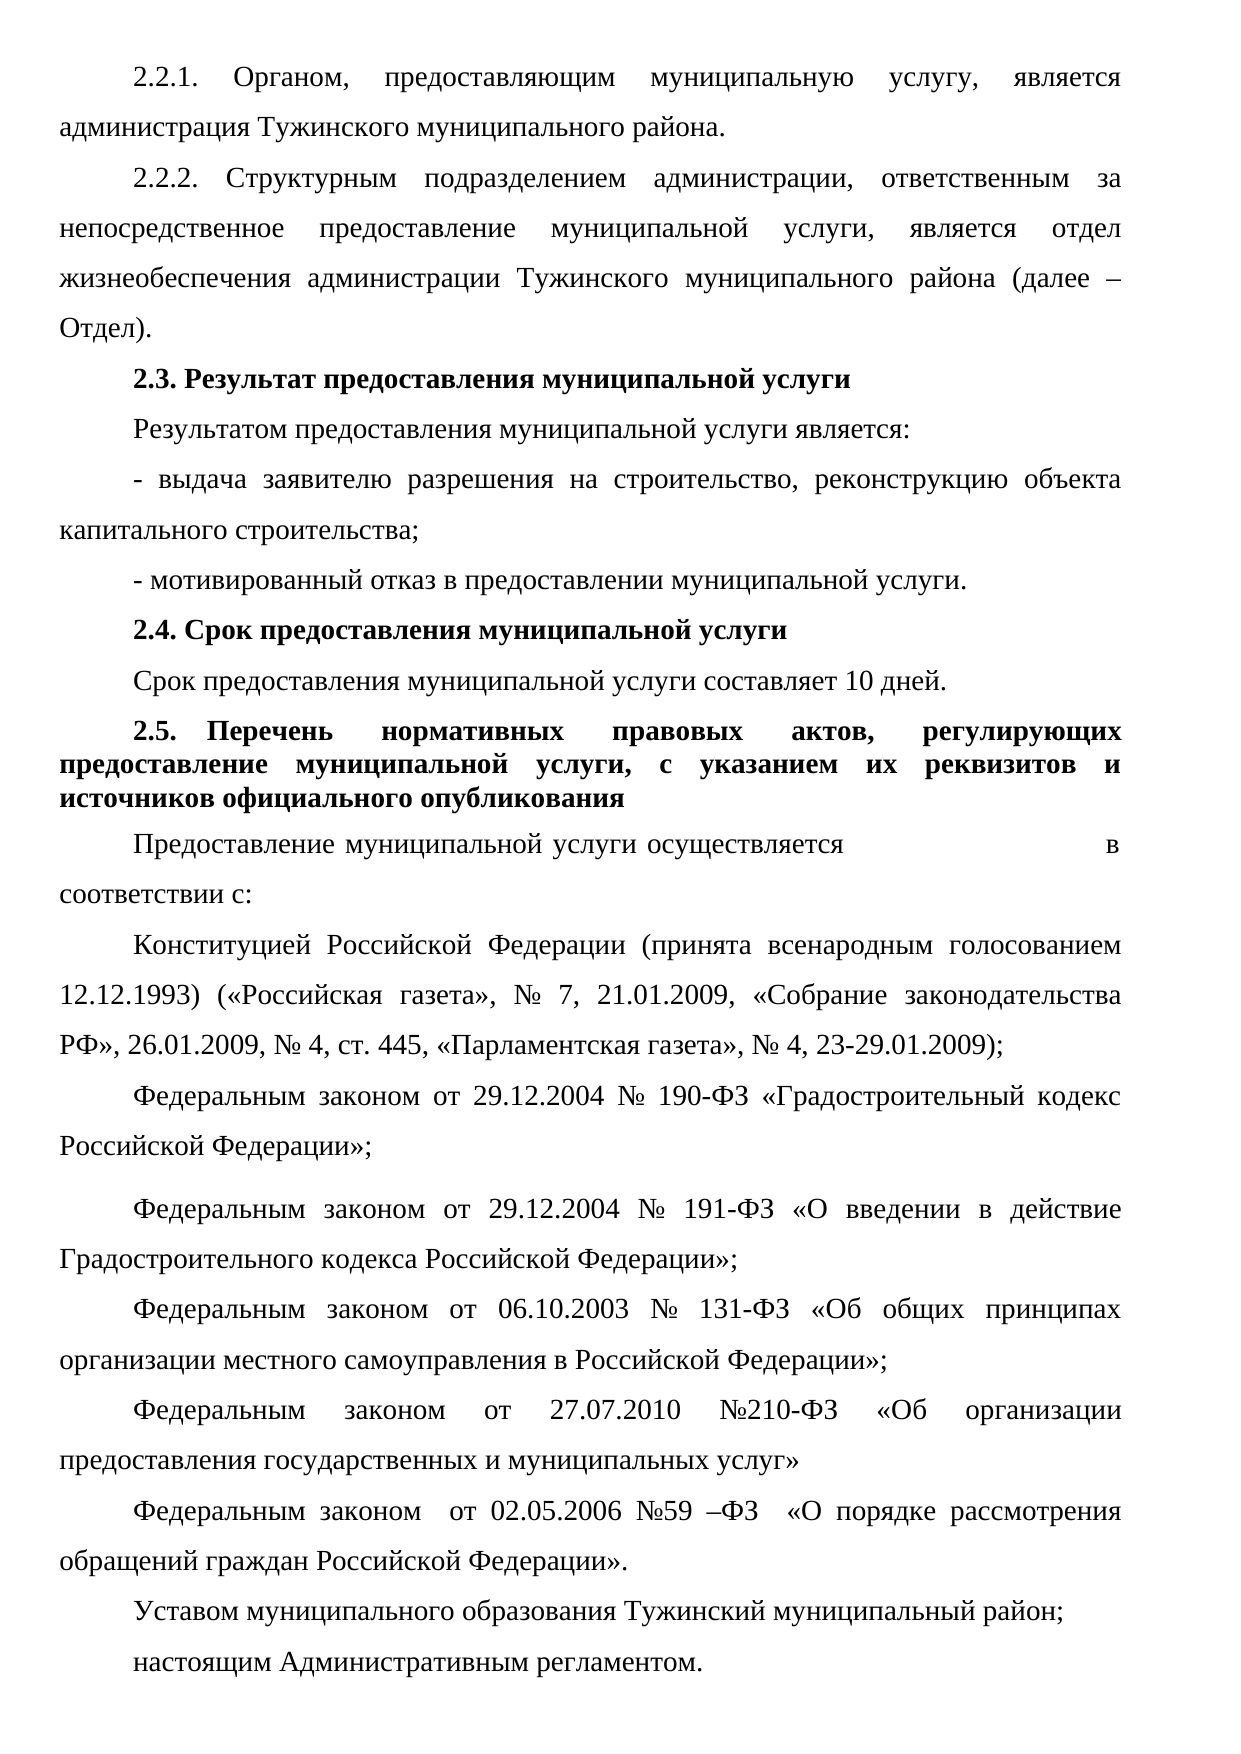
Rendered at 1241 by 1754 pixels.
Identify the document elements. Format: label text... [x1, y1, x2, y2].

text Результатом предоставления муниципальной услуги является: [59, 411, 1122, 445]
text - выдача заявителю разрешения на строительство, реконструкцию объекта капитального строительства; [59, 462, 1122, 545]
text Предоставление муниципальной услуги осуществляется в соответствии с: [59, 826, 1122, 910]
text Федеральным законом от 27.07.2010 №210-ФЗ «Об организации предоставления государственных и муниципальных услуг» [59, 1392, 1122, 1476]
text Федеральным законом от 02.05.2006 №59 –ФЗ «О порядке рассмотрения обращений граждан Российской Федерации». [59, 1493, 1122, 1577]
text Федеральным законом от 29.12.2004 № 190-ФЗ «Градостроительный кодекс Российской Федерации»; [59, 1078, 1122, 1162]
text Уставом муниципального образования Тужинский муниципальный район; [59, 1593, 1122, 1627]
text 2.2.2. Структурным подразделением администрации, ответственным за непосредственное предоставление муниципальной услуги, является отдел жизнеобеспечения администрации Тужинского муниципального района (далее – Отдел). [59, 160, 1122, 344]
text Федеральным законом от 29.12.2004 № 191-ФЗ «О введении в действие Градостроительного кодекса Российской Федерации»; [59, 1191, 1122, 1275]
text - мотивированный отказ в предоставлении муниципальной услуги. [59, 562, 1122, 596]
text Федеральным законом от 06.10.2003 № 131-ФЗ «Об общих принципах организации местного самоуправления в Российской Федерации»; [59, 1292, 1122, 1375]
text 2.2.1. Органом, предоставляющим муниципальную услугу, является администрация Тужинского муниципального района. [59, 59, 1122, 143]
text 2.5. Перечень нормативных правовых актов, регулирующих предоставление муниципальной услуги, с указанием их реквизитов и источников официального опубликования [59, 713, 1122, 814]
text Конституцией Российской Федерации (принята всенародным голосованием 12.12.1993) («Российская газета», № 7, 21.01.2009, «Собрание законодательства РФ», 26.01.2009, № 4, ст. 445, «Парламентская газета», № 4, 23-29.01.2009); [59, 927, 1122, 1061]
text 2.3. Результат предоставления муниципальной услуги [59, 361, 1122, 394]
text 2.4. Срок предоставления муниципальной услуги [59, 612, 1122, 646]
text настоящим Административным регламентом. [59, 1644, 1122, 1677]
text Срок предоставления муниципальной услуги составляет 10 дней. [59, 663, 1122, 696]
